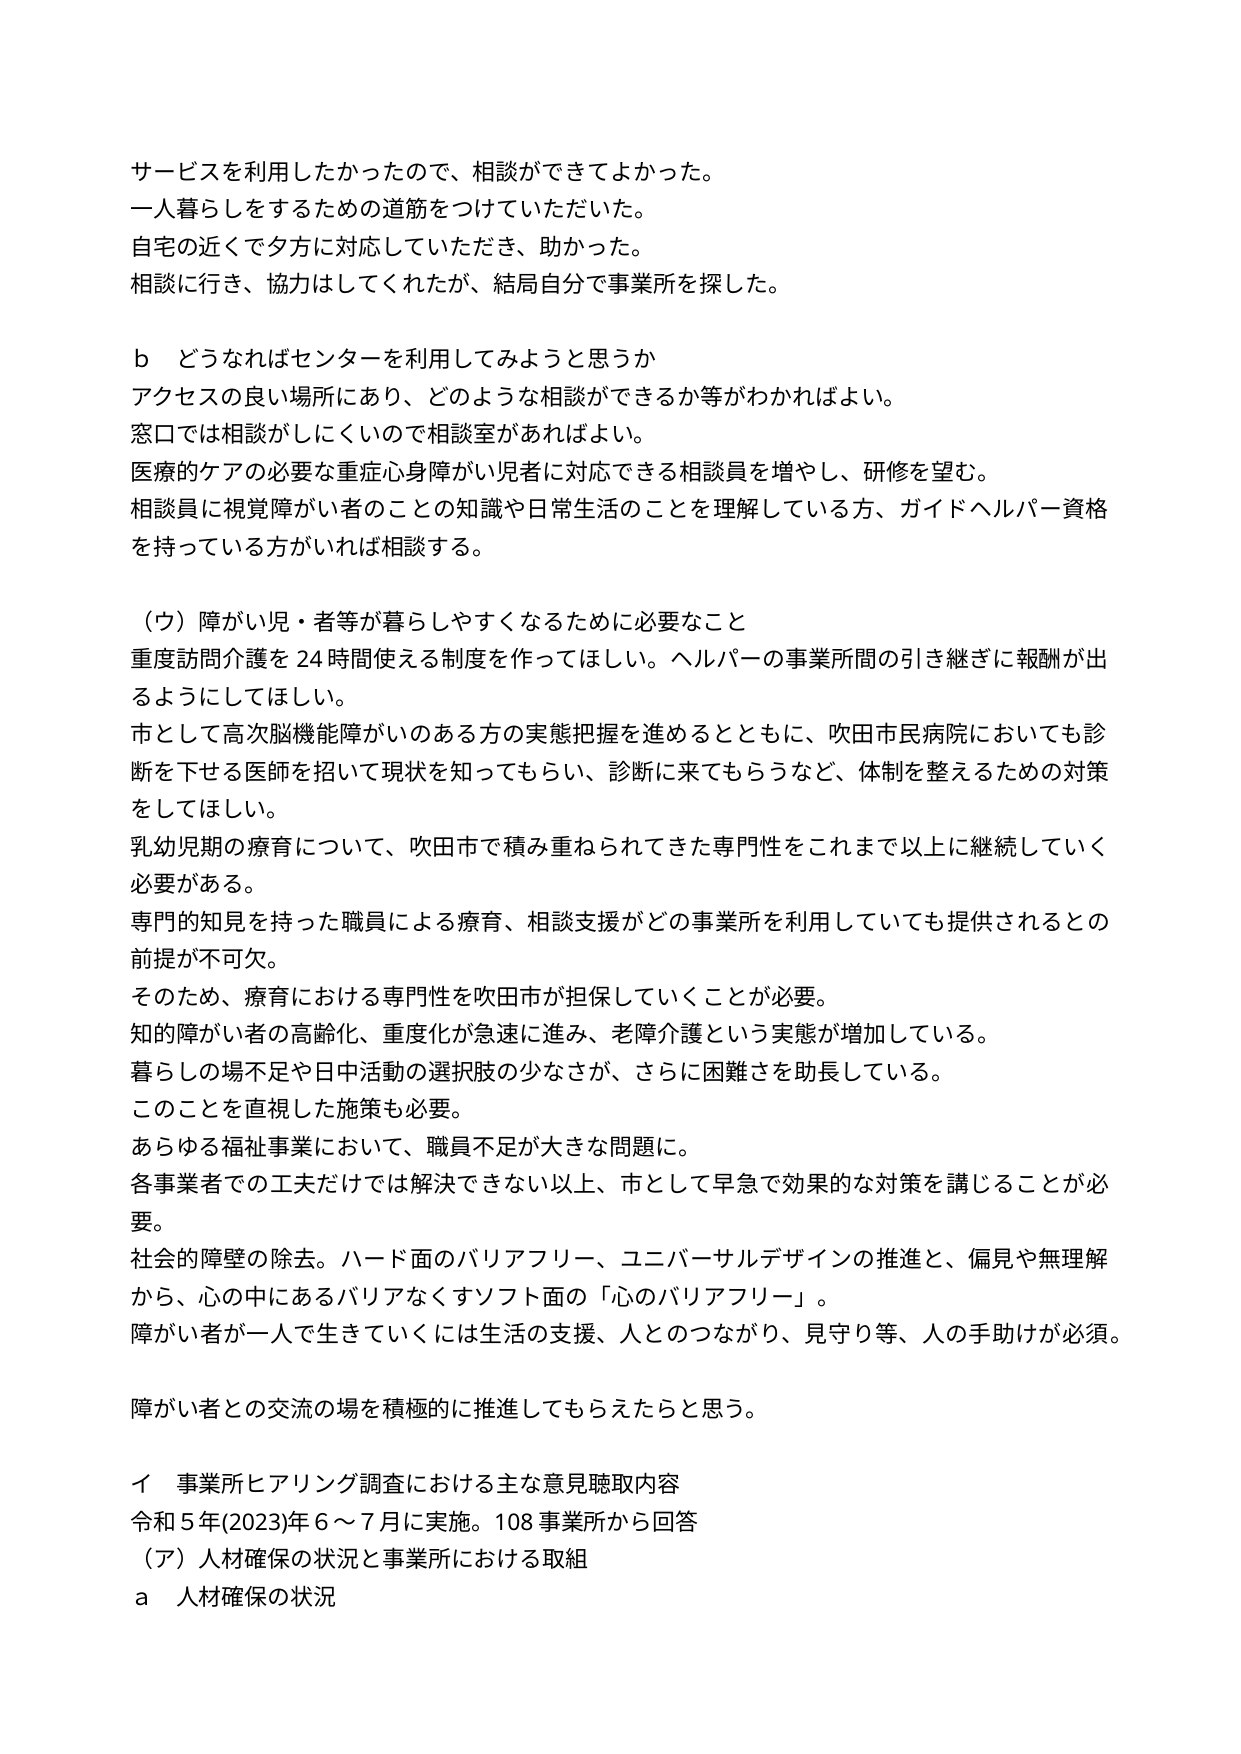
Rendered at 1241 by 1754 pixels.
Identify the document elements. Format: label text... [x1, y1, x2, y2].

text （ア）人材確保の状況と事業所における取組 [130, 1539, 1110, 1577]
text 窓口では相談がしにくいので相談室があればよい。 [130, 414, 1110, 452]
text 知的障がい者の高齢化、重度化が急速に進み、老障介護という実態が増加している。 [130, 1014, 1110, 1052]
text アクセスの良い場所にあり、どのような相談ができるか等がわかればよい。 [130, 377, 1110, 414]
text 乳幼児期の療育について、吹田市で積み重ねられてきた専門性をこれまで以上に継続していく必要がある。 [130, 827, 1110, 902]
text 相談に行き、協力はしてくれたが、結局自分で事業所を探した。 [130, 264, 1110, 302]
text 医療的ケアの必要な重症心身障がい児者に対応できる相談員を増やし、研修を望む。 [130, 452, 1110, 489]
text このことを直視した施策も必要。 [130, 1089, 1110, 1127]
text あらゆる福祉事業において、職員不足が大きな問題に。 [130, 1127, 1110, 1164]
text 障がい者が一人で生きていくには生活の支援、人とのつながり、見守り等、人の手助けが必須。 [130, 1314, 1110, 1389]
text 専門的知見を持った職員による療育、相談支援がどの事業所を利用していても提供されるとの前提が不可欠。 [130, 902, 1110, 977]
text そのため、療育における専門性を吹田市が担保していくことが必要。 [130, 977, 1110, 1014]
text 相談員に視覚障がい者のことの知識や日常生活のことを理解している方、ガイドヘルパー資格を持っている方がいれば相談する。 [130, 489, 1110, 564]
text 暮らしの場不足や日中活動の選択肢の少なさが、さらに困難さを助長している。 [130, 1052, 1110, 1089]
text サービスを利用したかったので、相談ができてよかった。 [130, 152, 1110, 189]
text （ウ）障がい児・者等が暮らしやすくなるために必要なこと [130, 602, 1110, 639]
text 社会的障壁の除去。ハード面のバリアフリー、ユニバーサルデザインの推進と、偏見や無理解から、心の中にあるバリアなくすソフト面の「心のバリアフリー」。 [130, 1239, 1110, 1314]
text ｂ どうなればセンターを利用してみようと思うか [130, 339, 1110, 377]
text 障がい者との交流の場を積極的に推進してもらえたらと思う。 [130, 1389, 1110, 1427]
text 自宅の近くで夕方に対応していただき、助かった。 [130, 227, 1110, 264]
text 重度訪問介護を24時間使える制度を作ってほしい。ヘルパーの事業所間の引き継ぎに報酬が出るようにしてほしい。 [130, 639, 1110, 714]
text 令和５年(2023)年６～７月に実施。108事業所から回答 [130, 1502, 1110, 1539]
text イ 事業所ヒアリング調査における主な意見聴取内容 [130, 1464, 1110, 1502]
text 各事業者での工夫だけでは解決できない以上、市として早急で効果的な対策を講じることが必要。 [130, 1164, 1110, 1239]
text 一人暮らしをするための道筋をつけていただいた。 [130, 189, 1110, 227]
text ａ 人材確保の状況 [130, 1577, 1110, 1614]
text 市として高次脳機能障がいのある方の実態把握を進めるとともに、吹田市民病院においても診断を下せる医師を招いて現状を知ってもらい、診断に来てもらうなど、体制を整えるための対策をしてほしい。 [130, 714, 1110, 827]
